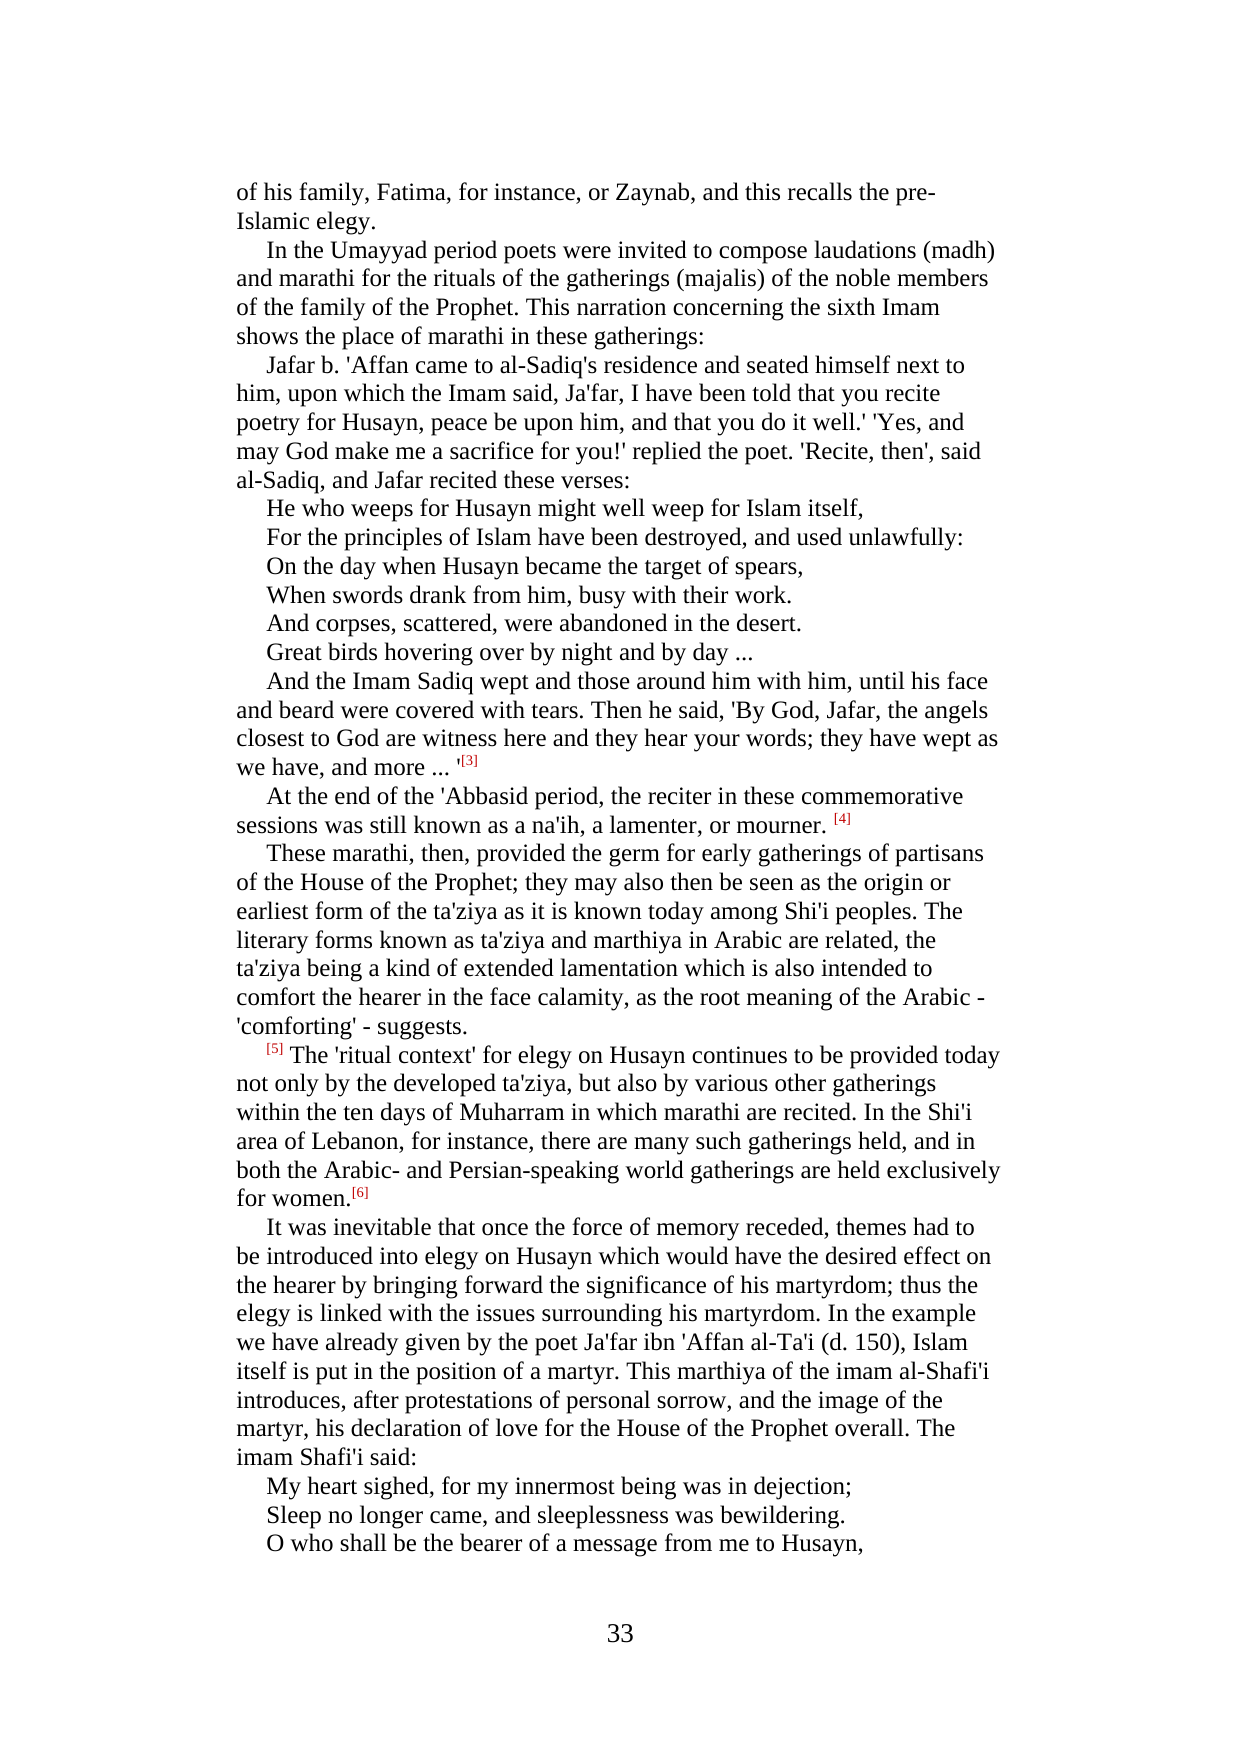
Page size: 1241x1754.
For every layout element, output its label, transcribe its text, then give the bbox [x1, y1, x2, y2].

text Sleep no longer came, and sleeplessness was bewildering. [236, 1500, 1004, 1528]
text Jafar b. 'Affan came to al-Sadiq's residence and seated himself next to him, upon which the Imam said, Ja'far, I have been told that you recite poetry for Husayn, peace be upon him, and that you do it well.' 'Yes, and may God make me a sacrifice for you!' replied the poet. 'Recite, then', said al-Sadiq, and Jafar recited these verses: [236, 350, 1004, 493]
text On the day when Husayn became the target of spears, [236, 551, 1004, 580]
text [236, 177, 1004, 235]
text In the Umayyad period poets were invited to compose laudations (madh) and marathi for the rituals of the gatherings (majalis) of the noble members of the family of the Prophet. This narration concerning the sixth Imam shows the place of marathi in these gatherings: [236, 235, 1004, 350]
text And the Imam Sadiq wept and those around him with him, until his face and beard were covered with tears. Then he said, 'By God, Jafar, the angels closest to God are witness here and they hear your words; they have wept as we have, and more ... '[3] [236, 666, 1004, 781]
text [5] The 'ritual context' for elegy on Husayn continues to be provided today not only by the developed ta'ziya, but also by various other gatherings within the ten days of Muharram in which marathi are recited. In the Shi'i area of Lebanon, for instance, there are many such gatherings held, and in both the Arabic- and Persian-speaking world gatherings are held exclusively for women.[6] [236, 1040, 1004, 1212]
text O who shall be the bearer of a message from me to Husayn, [236, 1528, 1004, 1557]
text At the end of the 'Abbasid period, the reciter in these commemorative sessions was still known as a na'ih, a lamenter, or mourner. [4] [236, 781, 1004, 838]
text And corpses, scattered, were abandoned in the desert. [236, 608, 1004, 637]
text My heart sighed, for my innermost being was in dejection; [236, 1471, 1004, 1500]
text These marathi, then, provided the germ for early gatherings of partisans of the House of the Prophet; they may also then be seen as the origin or earliest form of the ta'ziya as it is known today among Shi'i peoples. The literary forms known as ta'ziya and marthiya in Arabic are related, the ta'ziya being a kind of extended lamentation which is also intended to comfort the hearer in the face calamity, as the root meaning of the Arabic - 'comforting' - suggests. [236, 838, 1004, 1040]
text He who weeps for Husayn might well weep for Islam itself, [236, 493, 1004, 522]
text When swords drank from him, busy with their work. [236, 580, 1004, 608]
text For the principles of Islam have been destroyed, and used unlawfully: [236, 522, 1004, 551]
text Great birds hovering over by night and by day ... [236, 637, 1004, 666]
text It was inevitable that once the force of memory receded, themes had to be introduced into elegy on Husayn which would have the desired effect on the hearer by bringing forward the significance of his martyrdom; thus the elegy is linked with the issues surrounding his martyrdom. In the example we have already given by the poet Ja'far ibn 'Affan al-Ta'i (d. 150), Islam itself is put in the position of a martyr. This marthiya of the imam al-Shafi'i introduces, after protestations of personal sorrow, and the image of the martyr, his declaration of love for the House of the Prophet overall. The imam Shafi'i said: [236, 1212, 1004, 1471]
